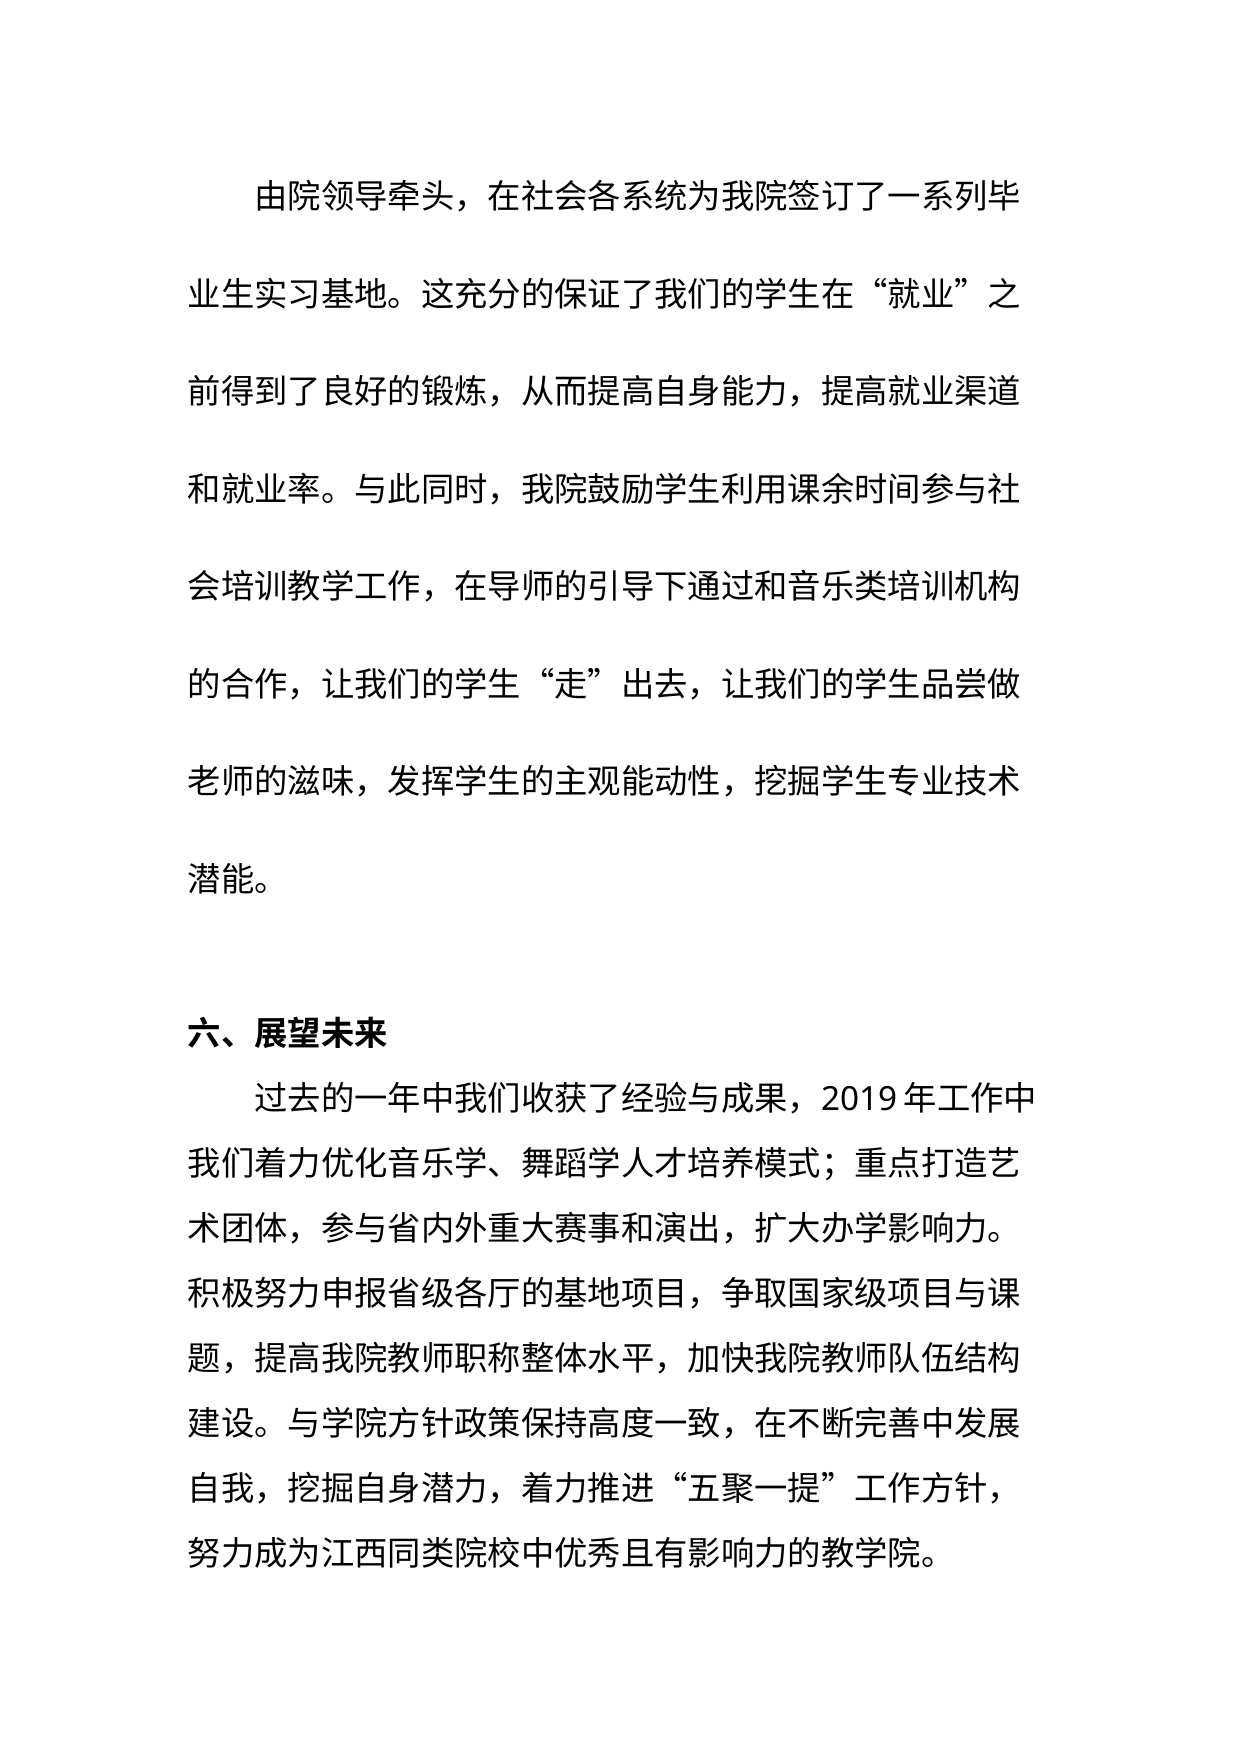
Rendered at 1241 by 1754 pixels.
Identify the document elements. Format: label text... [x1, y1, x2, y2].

text 由院领导牵头，在社会各系统为我院签订了一系列毕业生实习基地。这充分的保证了我们的学生在“就业”之前得到了良好的锻炼，从而提高自身能力，提高就业渠道和就业率。与此同时，我院鼓励学生利用课余时间参与社会培训教学工作，在导师的引导下通过和音乐类培训机构的合作，让我们的学生“走”出去，让我们的学生品尝做老师的滋味，发挥学生的主观能动性，挖掘学生专业技术潜能。 [187, 162, 1053, 909]
text 过去的一年中我们收获了经验与成果，2019年工作中我们着力优化音乐学、舞蹈学人才培养模式；重点打造艺术团体，参与省内外重大赛事和演出，扩大办学影响力。积极努力申报省级各厅的基地项目，争取国家级项目与课题，提高我院教师职称整体水平，加快我院教师队伍结构建设。与学院方针政策保持高度一致，在不断完善中发展自我，挖掘自身潜力，着力推进“五聚一提”工作方针，努力成为江西同类院校中优秀且有影响力的教学院。 [187, 1063, 1053, 1583]
text 六、展望未来 [187, 998, 1053, 1063]
